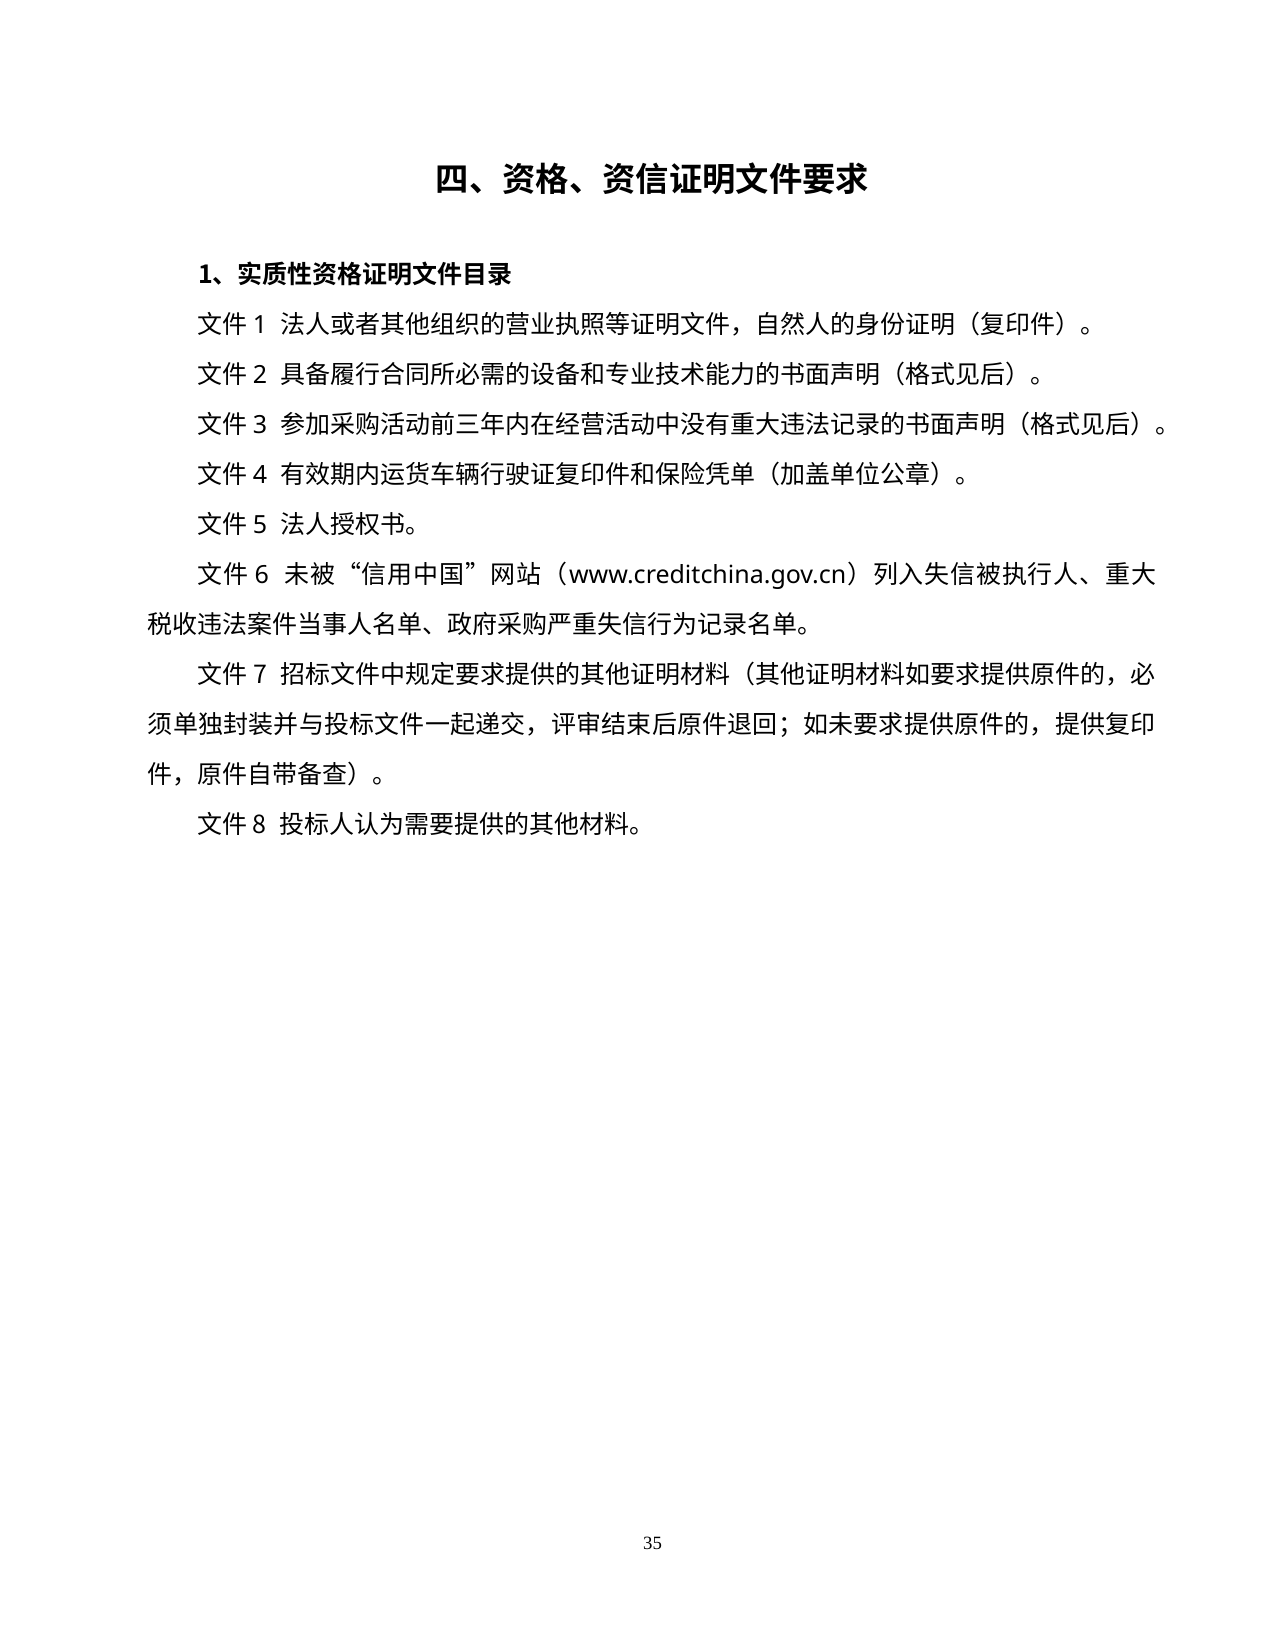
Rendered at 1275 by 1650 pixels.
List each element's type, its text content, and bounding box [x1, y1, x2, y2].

text 文件1 法人或者其他组织的营业执照等证明文件，自然人的身份证明（复印件）。 [148, 293, 1157, 343]
text 文件6 未被“信用中国”网站（www.creditchina.gov.cn）列入失信被执行人、重大税收违法案件当事人名单、政府采购严重失信行为记录名单。 [148, 543, 1157, 643]
text 文件5 法人授权书。 [148, 493, 1157, 543]
text 文件4 有效期内运货车辆行驶证复印件和保险凭单（加盖单位公章）。 [148, 443, 1157, 493]
text 四、资格、资信证明文件要求 [148, 153, 1157, 201]
text 文件7 招标文件中规定要求提供的其他证明材料（其他证明材料如要求提供原件的，必须单独封装并与投标文件一起递交，评审结束后原件退回；如未要求提供原件的，提供复印件，原件自带备查）。 [148, 643, 1157, 793]
text 文件8 投标人认为需要提供的其他材料。 [148, 793, 1157, 843]
text 文件3 参加采购活动前三年内在经营活动中没有重大违法记录的书面声明（格式见后）。 [148, 393, 1157, 443]
text 1、实质性资格证明文件目录 [148, 243, 1157, 293]
text 文件2 具备履行合同所必需的设备和专业技术能力的书面声明（格式见后）。 [148, 343, 1157, 393]
